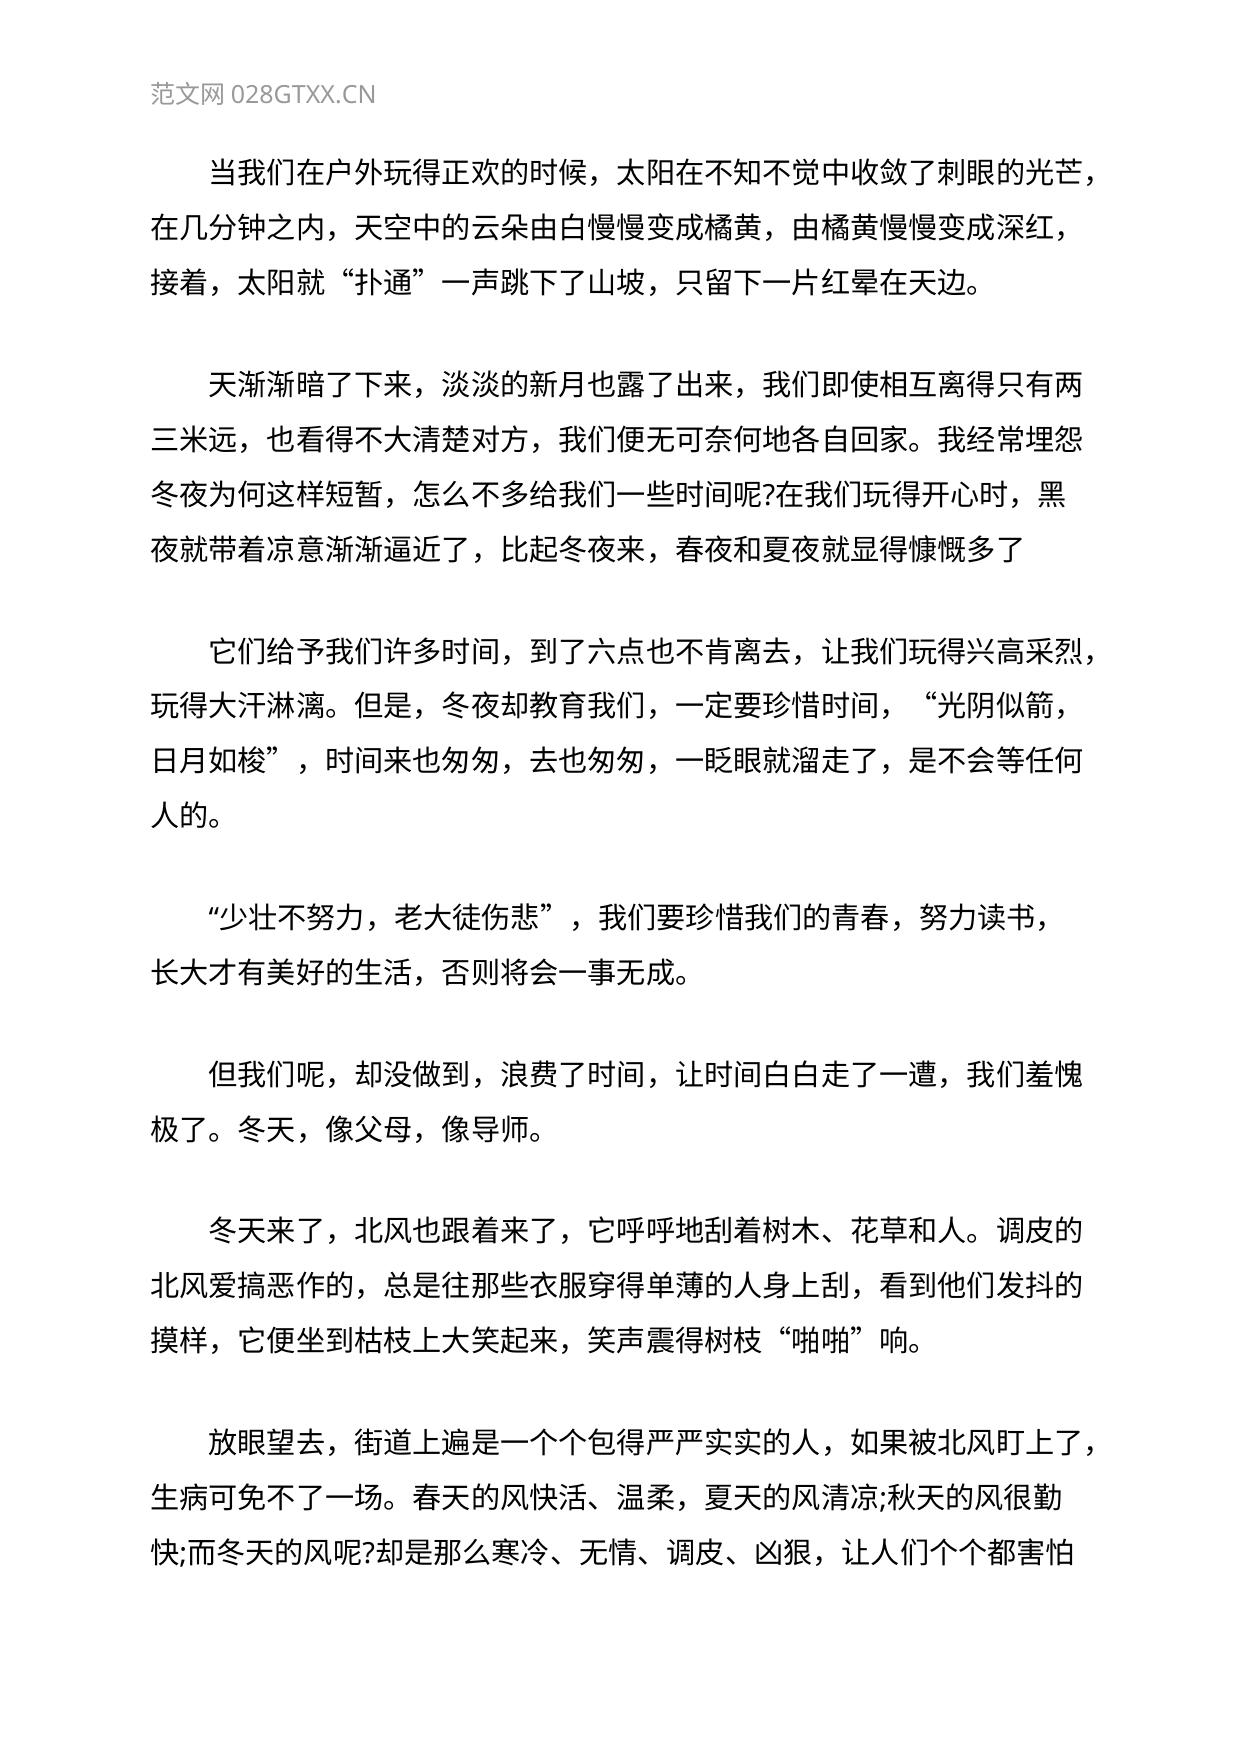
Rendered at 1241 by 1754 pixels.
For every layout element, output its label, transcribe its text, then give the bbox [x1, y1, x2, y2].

text 天渐渐暗了下来，淡淡的新月也露了出来，我们即使相互离得只有两三米远，也看得不大清楚对方，我们便无可奈何地各自回家。我经常埋怨冬夜为何这样短暂，怎么不多给我们一些时间呢?在我们玩得开心时，黑夜就带着凉意渐渐逼近了，比起冬夜来，春夜和夏夜就显得慷慨多了 [150, 362, 1090, 569]
text 但我们呢，却没做到，浪费了时间，让时间白白走了一遭，我们羞愧极了。冬天，像父母，像导师。 [150, 1051, 1090, 1148]
text 当我们在户外玩得正欢的时候，太阳在不知不觉中收敛了刺眼的光芒，在几分钟之内，天空中的云朵由白慢慢变成橘黄，由橘黄慢慢变成深红，接着，太阳就“扑通”一声跳下了山坡，只留下一片红晕在天边。 [150, 150, 1090, 302]
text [150, 1419, 1090, 1572]
text “少壮不努力，老大徒伤悲”，我们要珍惜我们的青春，努力读书，长大才有美好的生活，否则将会一事无成。 [150, 894, 1090, 992]
text 冬天来了，北风也跟着来了，它呼呼地刮着树木、花草和人。调皮的北风爱搞恶作的，总是往那些衣服穿得单薄的人身上刮，看到他们发抖的摸样，它便坐到枯枝上大笑起来，笑声震得树枝“啪啪”响。 [150, 1208, 1090, 1360]
text 它们给予我们许多时间，到了六点也不肯离去，让我们玩得兴高采烈，玩得大汗淋漓。但是，冬夜却教育我们，一定要珍惜时间，“光阴似箭，日月如梭”，时间来也匆匆，去也匆匆，一眨眼就溜走了，是不会等任何人的。 [150, 628, 1090, 835]
